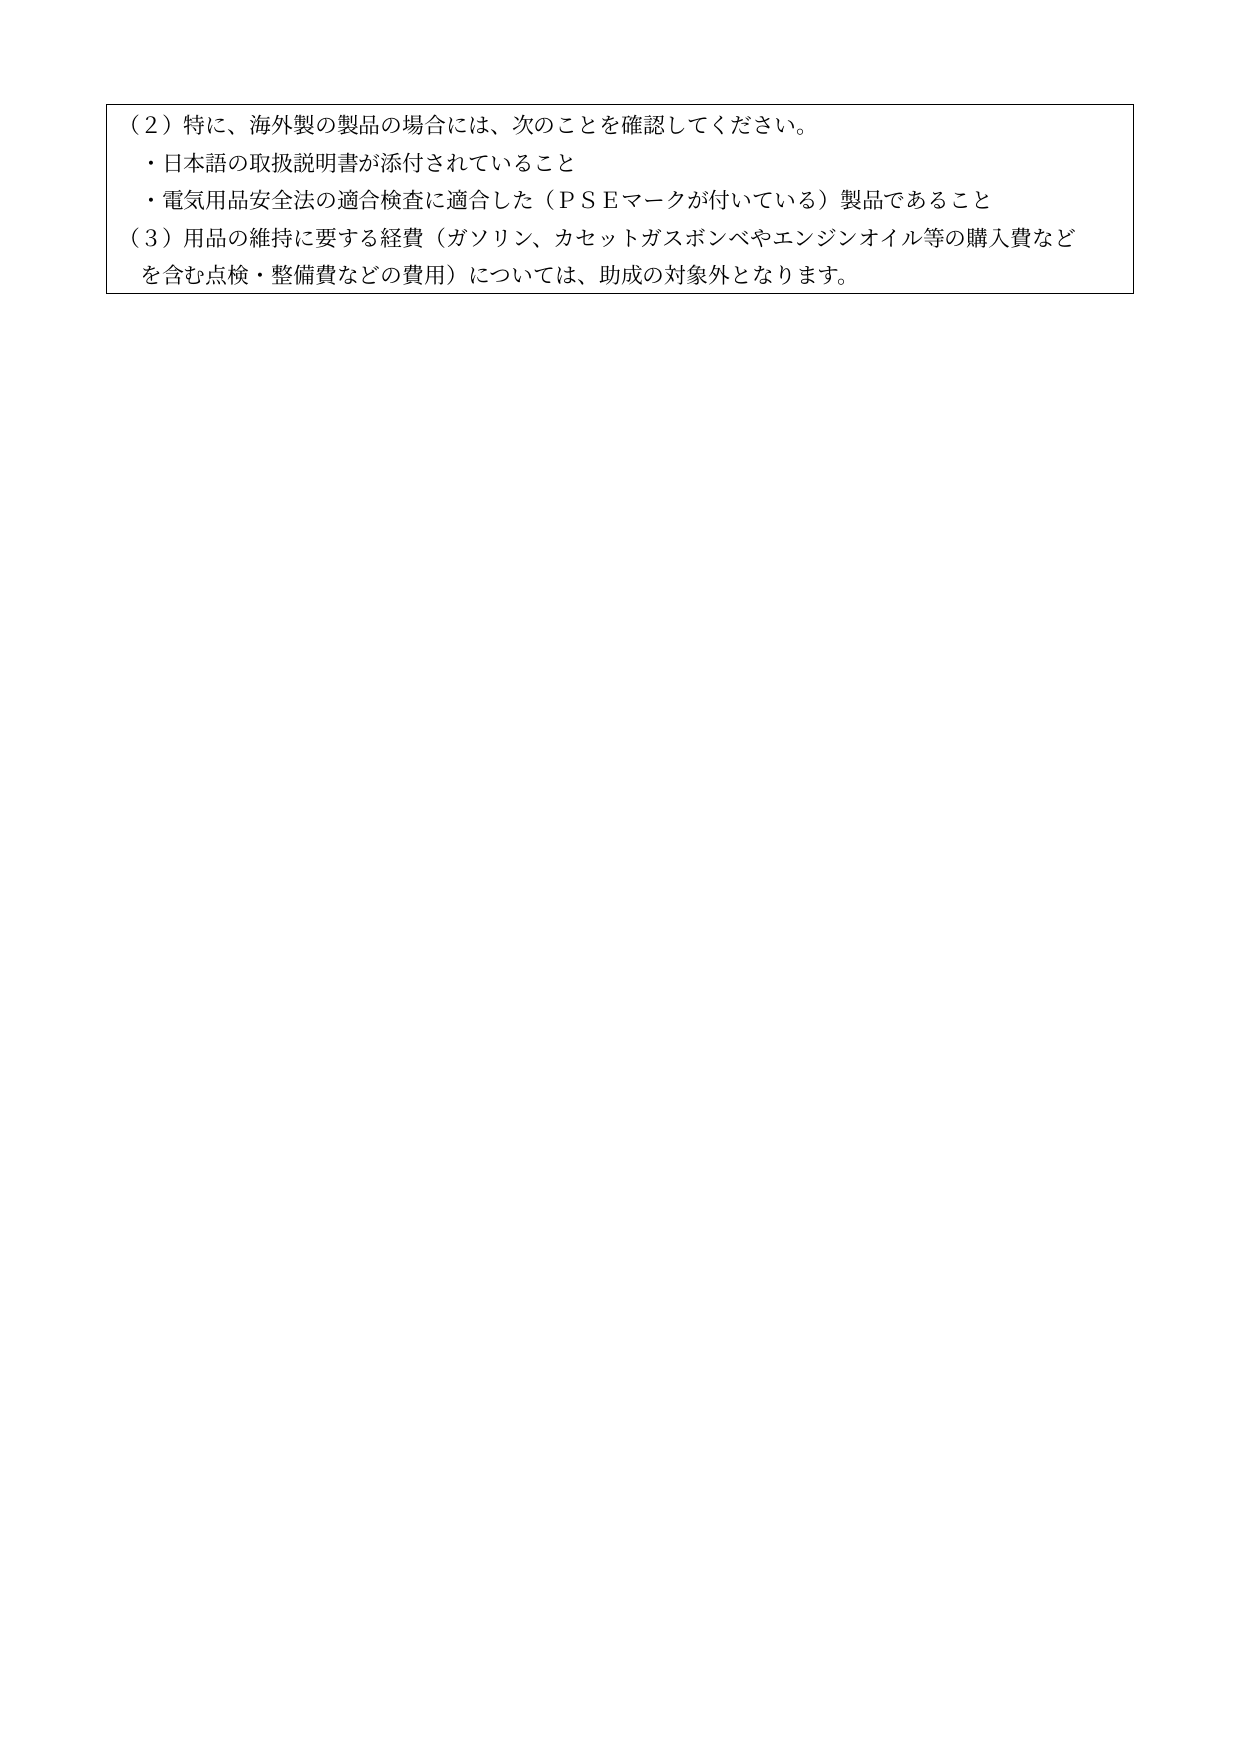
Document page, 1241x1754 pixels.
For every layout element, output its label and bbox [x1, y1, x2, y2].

table_header [107, 105, 1133, 293]
